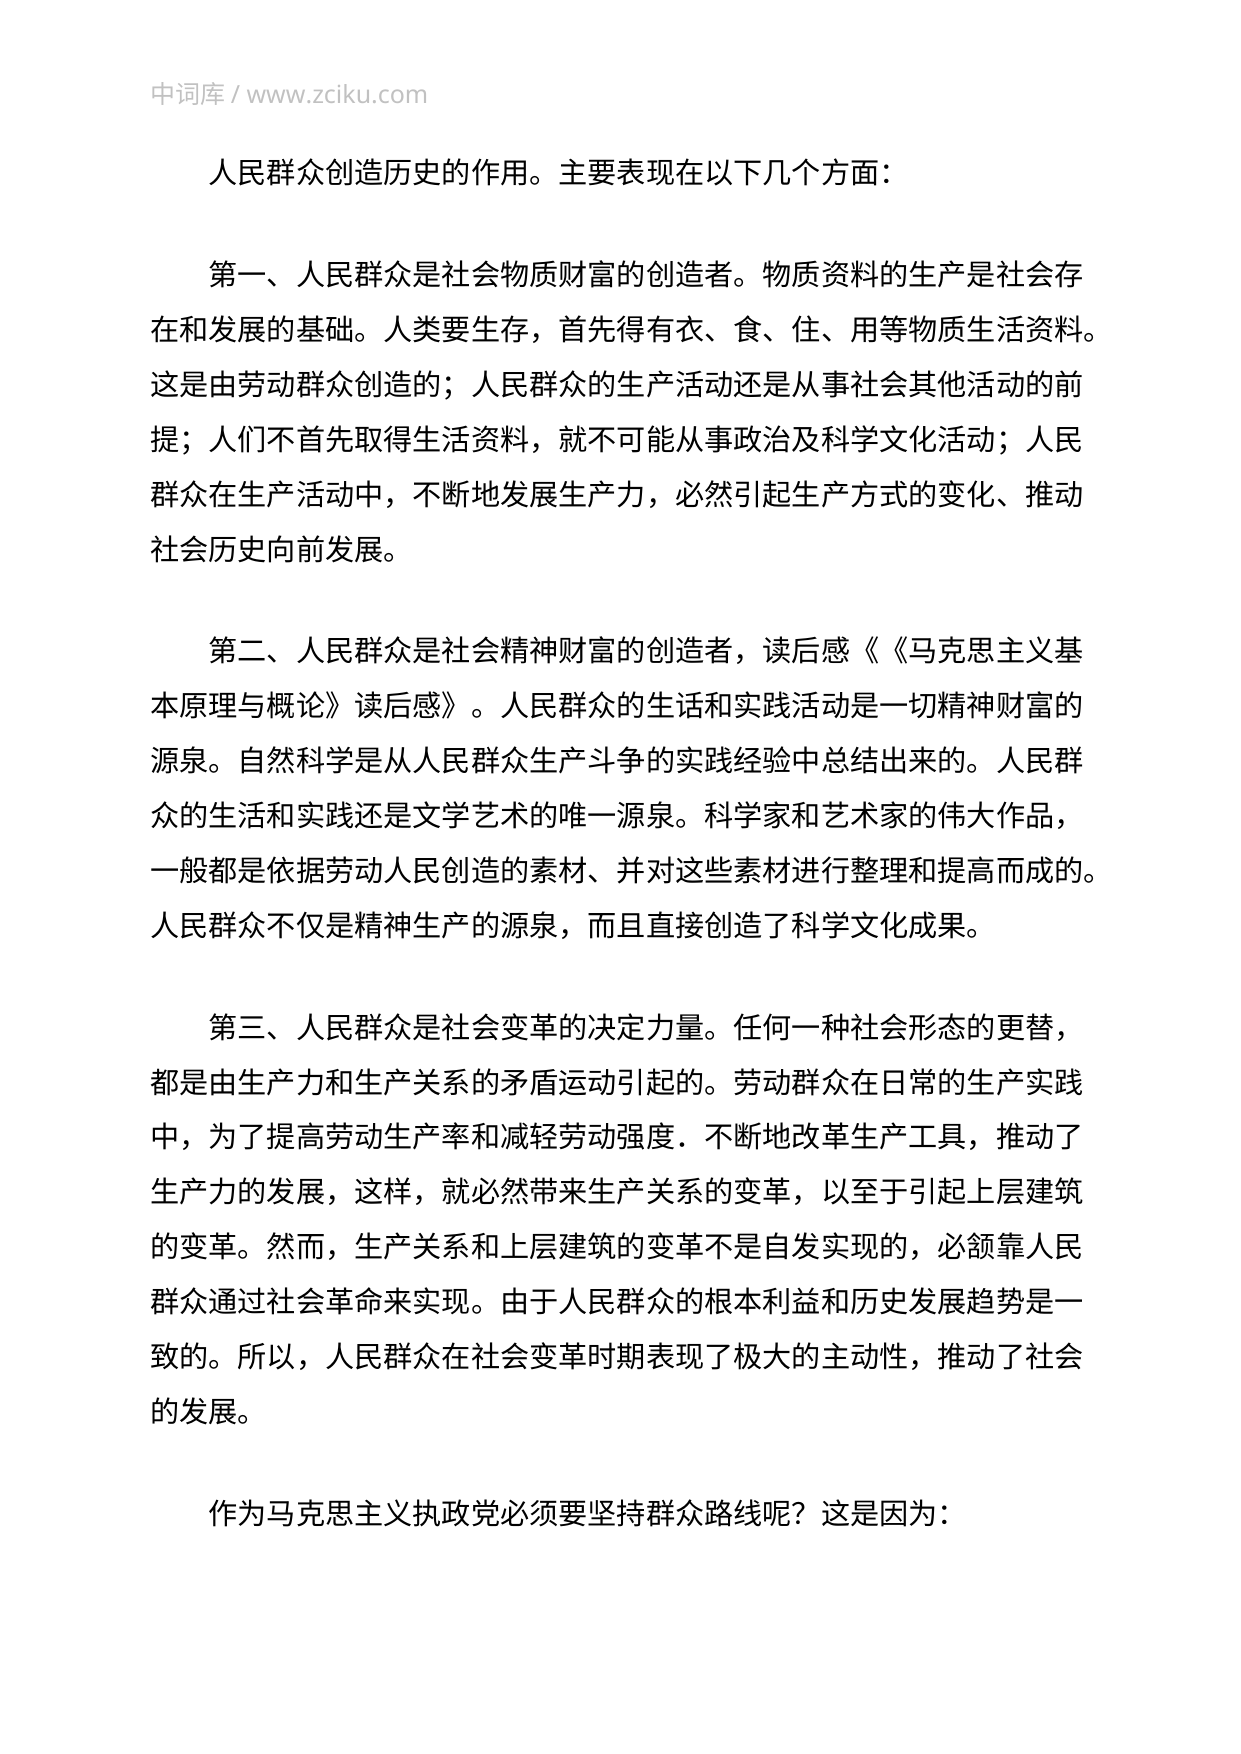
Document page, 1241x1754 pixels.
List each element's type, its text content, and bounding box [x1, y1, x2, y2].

text 第一、人民群众是社会物质财富的创造者。物质资料的生产是社会存在和发展的基础。人类要生存，首先得有衣、食、住、用等物质生活资料。这是由劳动群众创造的；人民群众的生产活动还是从事社会其他活动的前提；人们不首先取得生活资料，就不可能从事政治及科学文化活动；人民群众在生产活动中，不断地发展生产力，必然引起生产方式的变化、推动社会历史向前发展。 [150, 252, 1090, 568]
text 第二、人民群众是社会精神财富的创造者，读后感《《马克思主义基本原理与概论》读后感》。人民群众的生话和实践活动是一切精神财富的源泉。自然科学是从人民群众生产斗争的实践经验中总结出来的。人民群众的生活和实践还是文学艺术的唯一源泉。科学家和艺术家的伟大作品，一般都是依据劳动人民创造的素材、并对这些素材进行整理和提高而成的。人民群众不仅是精神生产的源泉，而且直接创造了科学文化成果。 [150, 628, 1090, 945]
text 人民群众创造历史的作用。主要表现在以下几个方面： [150, 150, 1090, 192]
text 作为马克思主义执政党必须要坚持群众路线呢？这是因为： [150, 1490, 1090, 1533]
text 第三、人民群众是社会变革的决定力量。任何一种社会形态的更替，都是由生产力和生产关系的矛盾运动引起的。劳动群众在日常的生产实践中，为了提高劳动生产率和减轻劳动强度．不断地改革生产工具，推动了生产力的发展，这样，就必然带来生产关系的变革，以至于引起上层建筑的变革。然而，生产关系和上层建筑的变革不是自发实现的，必颔靠人民群众通过社会革命来实现。由于人民群众的根本利益和历史发展趋势是一致的。所以，人民群众在社会变革时期表现了极大的主动性，推动了社会的发展。 [150, 1004, 1090, 1431]
